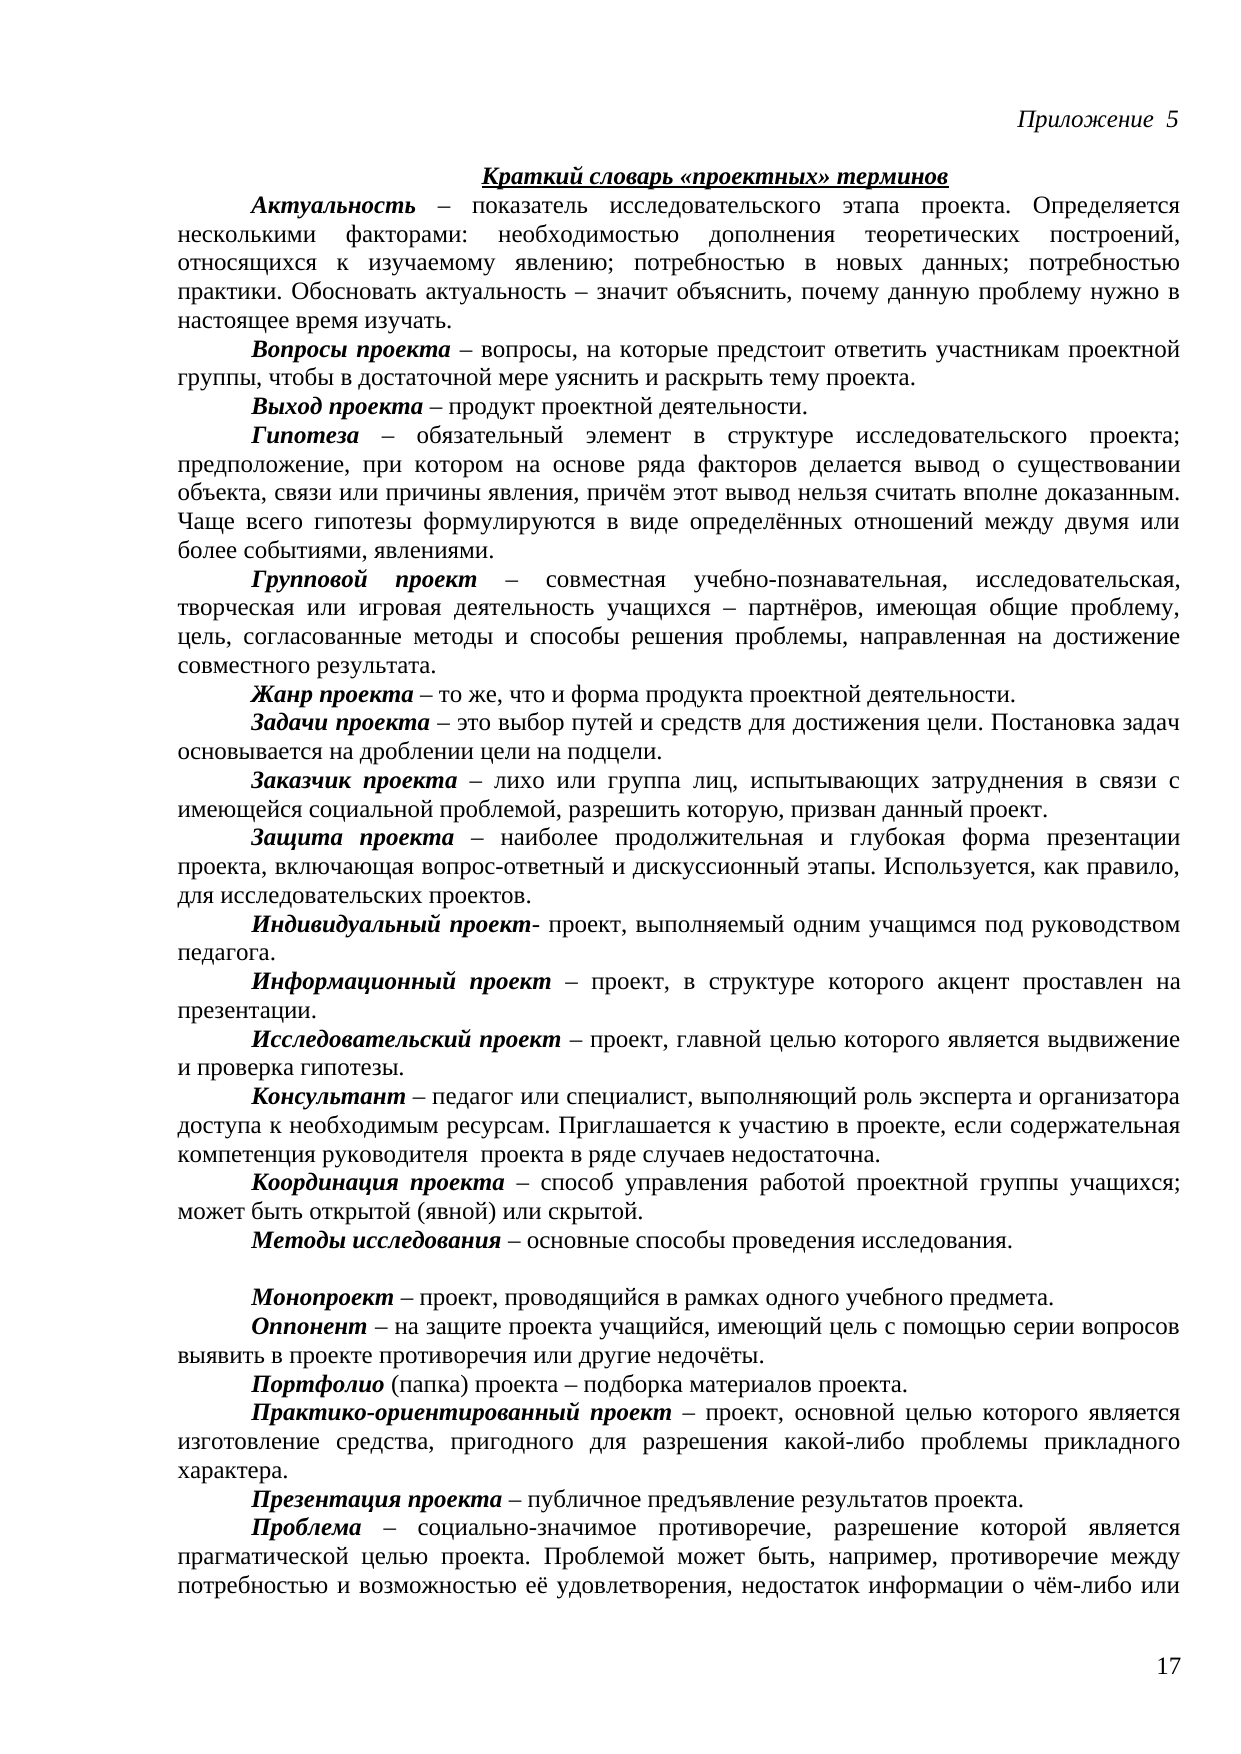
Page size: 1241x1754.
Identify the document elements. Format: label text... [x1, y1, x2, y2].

text Гипотеза – обязательный элемент в структуре исследовательского проекта; предположение, при котором на основе ряда факторов делается вывод о существовании объекта, связи или причины явления, причём этот вывод нельзя считать вполне доказанным. Чаще всего гипотезы формулируются в виде определённых отношений между двумя или более событиями, явлениями. [177, 420, 1181, 564]
text Краткий словарь «проектных» терминов [177, 161, 1181, 190]
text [177, 1512, 1181, 1599]
text Задачи проекта – это выбор путей и средств для достижения цели. Постановка задач основывается на дроблении цели на подцели. [177, 707, 1181, 765]
text Жанр проекта – то же, что и форма продукта проектной деятельности. [177, 679, 1181, 707]
text Индивидуальный проект- проект, выполняемый одним учащимся под руководством педагога. [177, 909, 1181, 966]
text Групповой проект – совместная учебно-познавательная, исследовательская, творческая или игровая деятельность учащихся – партнёров, имеющая общие проблему, цель, согласованные методы и способы решения проблемы, направленная на достижение совместного результата. [177, 564, 1181, 679]
text Координация проекта – способ управления работой проектной группы учащихся; может быть открытой (явной) или скрытой. [177, 1167, 1181, 1225]
text Практико-ориентированный проект – проект, основной целью которого является изготовление средства, пригодного для разрешения какой-либо проблемы прикладного характера. [177, 1397, 1181, 1484]
text Портфолио (папка) проекта – подборка материалов проекта. [177, 1369, 1181, 1397]
text Презентация проекта – публичное предъявление результатов проекта. [177, 1484, 1181, 1512]
text Монопроект – проект, проводящийся в рамках одного учебного предмета. [177, 1282, 1181, 1311]
text Актуальность – показатель исследовательского этапа проекта. Определяется несколькими факторами: необходимостью дополнения теоретических построений, относящихся к изучаемому явлению; потребностью в новых данных; потребностью практики. Обосновать актуальность – значит объяснить, почему данную проблему нужно в настоящее время изучать. [177, 190, 1181, 334]
text Методы исследования – основные способы проведения исследования. [177, 1225, 1181, 1254]
text Приложение 5 [177, 104, 1181, 132]
text Консультант – педагог или специалист, выполняющий роль эксперта и организатора доступа к необходимым ресурсам. Приглашается к участию в проекте, если содержательная компетенция руководителя проекта в ряде случаев недостаточна. [177, 1081, 1181, 1167]
text Заказчик проекта – лихо или группа лиц, испытывающих затруднения в связи с имеющейся социальной проблемой, разрешить которую, призван данный проект. [177, 765, 1181, 822]
text Оппонент – на защите проекта учащийся, имеющий цель с помощью серии вопросов выявить в проекте противоречия или другие недочёты. [177, 1311, 1181, 1369]
text Защита проекта – наиболее продолжительная и глубокая форма презентации проекта, включающая вопрос-ответный и дискуссионный этапы. Используется, как правило, для исследовательских проектов. [177, 822, 1181, 909]
text Информационный проект – проект, в структуре которого акцент проставлен на презентации. [177, 966, 1181, 1024]
text Исследовательский проект – проект, главной целью которого является выдвижение и проверка гипотезы. [177, 1024, 1181, 1081]
text Вопросы проекта – вопросы, на которые предстоит ответить участникам проектной группы, чтобы в достаточной мере уяснить и раскрыть тему проекта. [177, 334, 1181, 391]
text Выход проекта – продукт проектной деятельности. [177, 391, 1181, 420]
